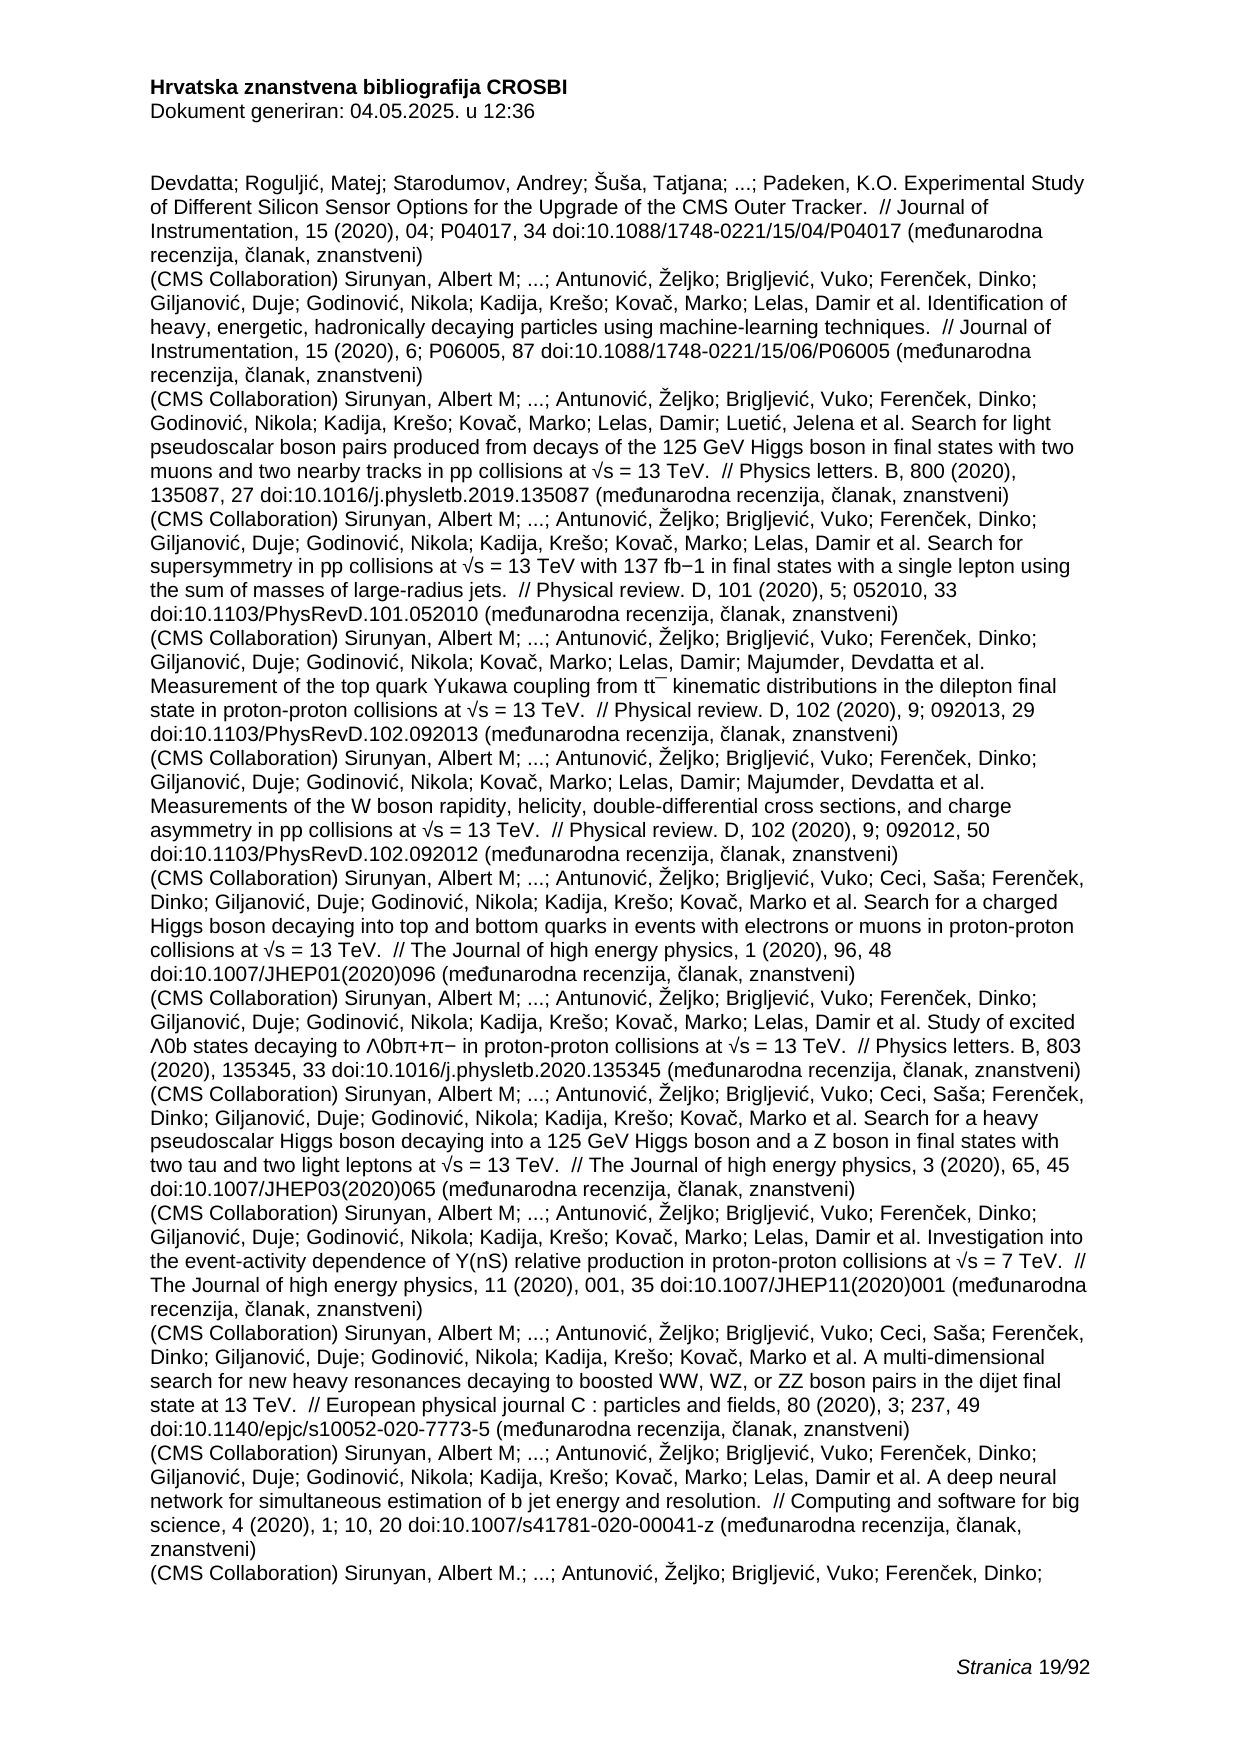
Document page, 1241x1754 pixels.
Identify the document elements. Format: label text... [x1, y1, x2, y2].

text (CMS Collaboration) Sirunyan, Albert M; ...; Antunović, Željko; Brigljević, Vuko; Ferenček, Dinko; Giljanović, Duje; Godinović, Nikola; Kovač, Marko; Lelas, Damir; Majumder, Devdatta et al. [150, 626, 1090, 746]
text (CMS Collaboration) Sirunyan, Albert M; ...; Antunović, Željko; Brigljević, Vuko; Ferenček, Dinko; Giljanović, Duje; Godinović, Nikola; Kadija, Krešo; Kovač, Marko; Lelas, Damir et al. [150, 267, 1090, 387]
text (CMS Collaboration) Sirunyan, Albert M; ...; Antunović, Željko; Brigljević, Vuko; Ferenček, Dinko; Giljanović, Duje; Godinović, Nikola; Kadija, Krešo; Kovač, Marko; Lelas, Damir et al. [150, 986, 1090, 1081]
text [150, 171, 1090, 267]
text (CMS Collaboration) Sirunyan, Albert M; ...; Antunović, Željko; Brigljević, Vuko; Ferenček, Dinko; Godinović, Nikola; Kadija, Krešo; Kovač, Marko; Lelas, Damir; Luetić, Jelena et al. [150, 387, 1090, 506]
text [150, 1561, 1090, 1584]
text (CMS Collaboration) Sirunyan, Albert M; ...; Antunović, Željko; Brigljević, Vuko; Ferenček, Dinko; Giljanović, Duje; Godinović, Nikola; Kovač, Marko; Lelas, Damir; Majumder, Devdatta et al. [150, 746, 1090, 866]
text (CMS Collaboration) Sirunyan, Albert M; ...; Antunović, Željko; Brigljević, Vuko; Ferenček, Dinko; Giljanović, Duje; Godinović, Nikola; Kadija, Krešo; Kovač, Marko; Lelas, Damir et al. [150, 506, 1090, 626]
text (CMS Collaboration) Sirunyan, Albert M; ...; Antunović, Željko; Brigljević, Vuko; Ceci, Saša; Ferenček, Dinko; Giljanović, Duje; Godinović, Nikola; Kadija, Krešo; Kovač, Marko et al. [150, 1321, 1090, 1441]
text (CMS Collaboration) Sirunyan, Albert M; ...; Antunović, Željko; Brigljević, Vuko; Ferenček, Dinko; Giljanović, Duje; Godinović, Nikola; Kadija, Krešo; Kovač, Marko; Lelas, Damir et al. [150, 1441, 1090, 1561]
text (CMS Collaboration) Sirunyan, Albert M; ...; Antunović, Željko; Brigljević, Vuko; Ceci, Saša; Ferenček, Dinko; Giljanović, Duje; Godinović, Nikola; Kadija, Krešo; Kovač, Marko et al. [150, 866, 1090, 986]
text (CMS Collaboration) Sirunyan, Albert M; ...; Antunović, Željko; Brigljević, Vuko; Ferenček, Dinko; Giljanović, Duje; Godinović, Nikola; Kadija, Krešo; Kovač, Marko; Lelas, Damir et al. [150, 1201, 1090, 1321]
text (CMS Collaboration) Sirunyan, Albert M; ...; Antunović, Željko; Brigljević, Vuko; Ceci, Saša; Ferenček, Dinko; Giljanović, Duje; Godinović, Nikola; Kadija, Krešo; Kovač, Marko et al. [150, 1081, 1090, 1201]
